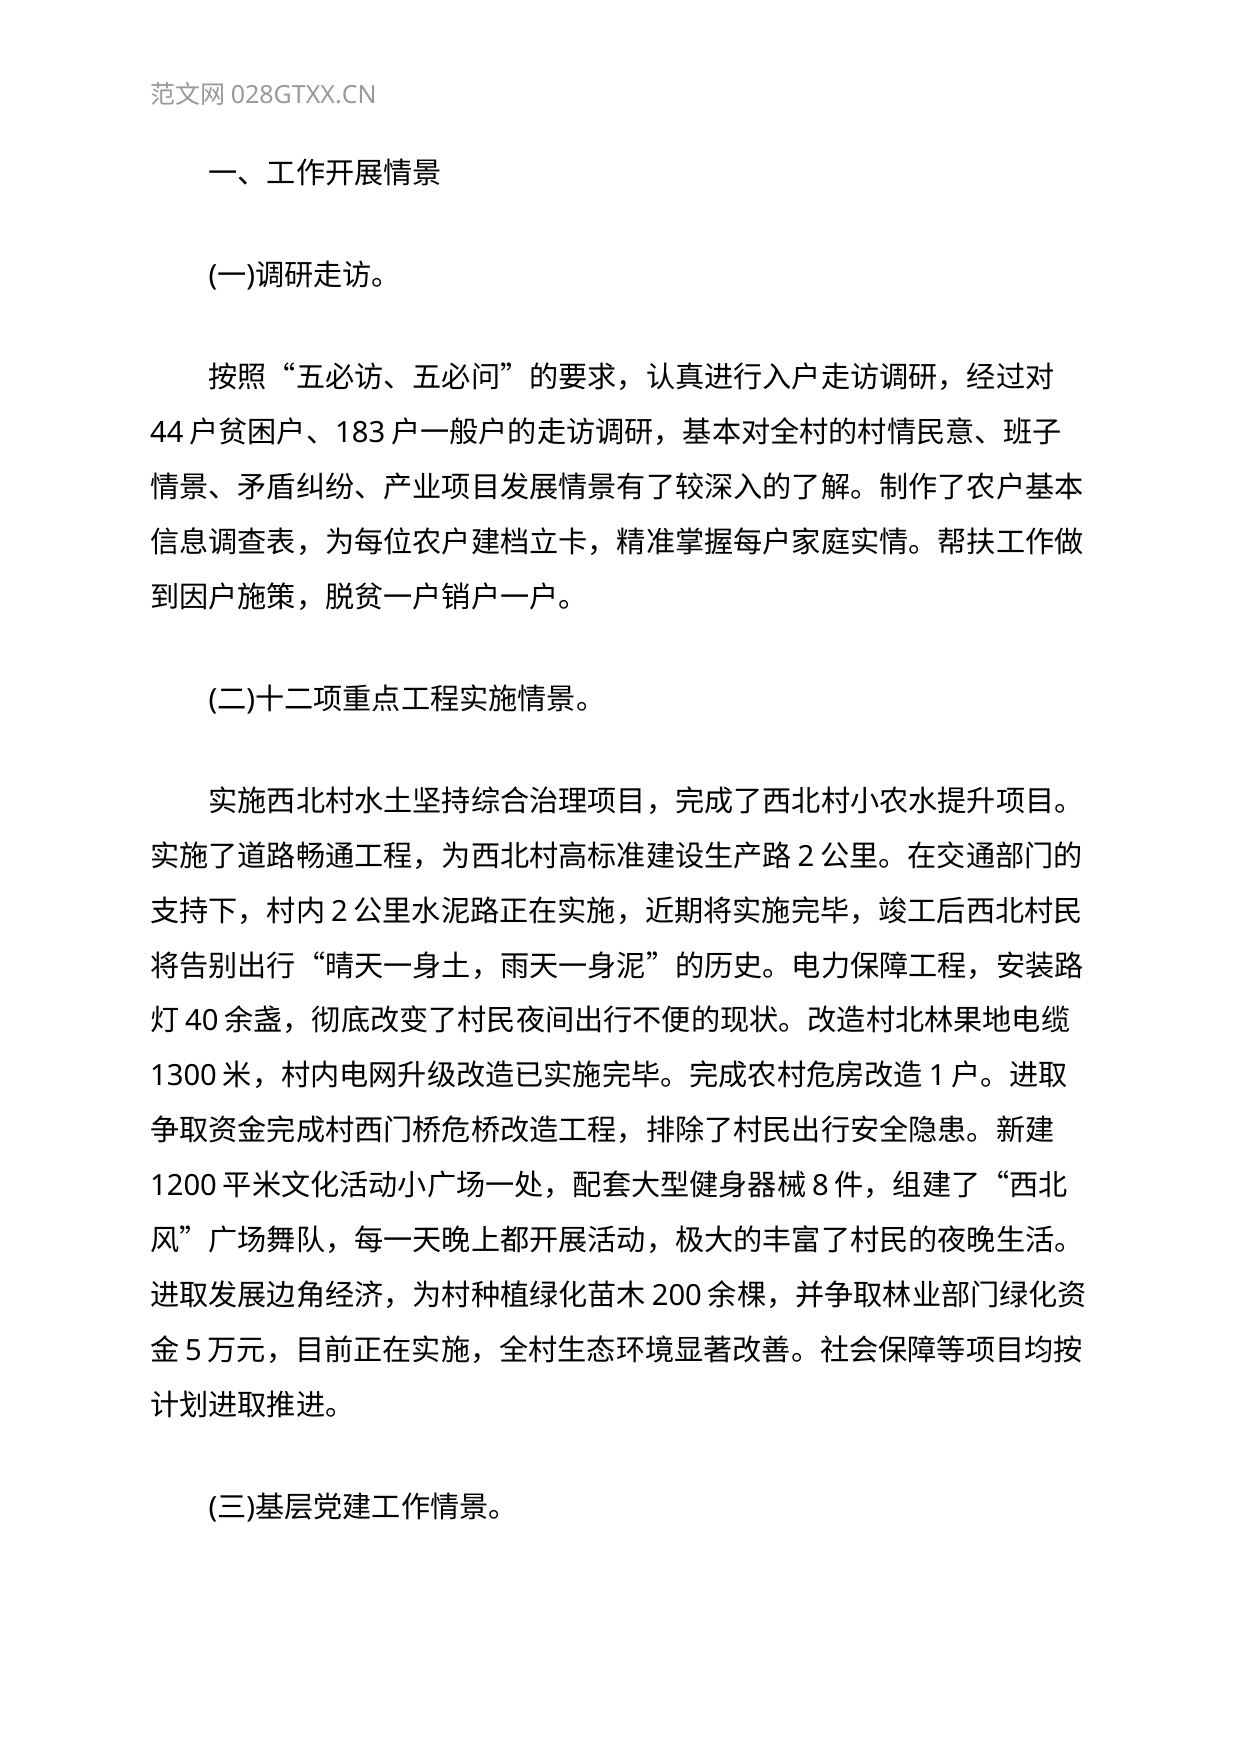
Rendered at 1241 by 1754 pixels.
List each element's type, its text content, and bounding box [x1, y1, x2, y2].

text (三)基层党建工作情景。 [150, 1483, 1090, 1526]
text 一、工作开展情景 [150, 150, 1090, 192]
text 实施西北村水土坚持综合治理项目，完成了西北村小农水提升项目。实施了道路畅通工程，为西北村高标准建设生产路2公里。在交通部门的支持下，村内2公里水泥路正在实施，近期将实施完毕，竣工后西北村民将告别出行“晴天一身土，雨天一身泥”的历史。电力保障工程，安装路灯40余盏，彻底改变了村民夜间出行不便的现状。改造村北林果地电缆1300米，村内电网升级改造已实施完毕。完成农村危房改造1户。进取争取资金完成村西门桥危桥改造工程，排除了村民出行安全隐患。新建1200平米文化活动小广场一处，配套大型健身器械8件，组建了“西北风”广场舞队，每一天晚上都开展活动，极大的丰富了村民的夜晚生活。进取发展边角经济，为村种植绿化苗木200余棵，并争取林业部门绿化资金5万元，目前正在实施，全村生态环境显著改善。社会保障等项目均按计划进取推进。 [150, 777, 1090, 1424]
text (一)调研走访。 [150, 252, 1090, 294]
text 按照“五必访、五必问”的要求，认真进行入户走访调研，经过对44户贫困户、183户一般户的走访调研，基本对全村的村情民意、班子情景、矛盾纠纷、产业项目发展情景有了较深入的了解。制作了农户基本信息调查表，为每位农户建档立卡，精准掌握每户家庭实情。帮扶工作做到因户施策，脱贫一户销户一户。 [150, 354, 1090, 616]
text (二)十二项重点工程实施情景。 [150, 675, 1090, 718]
